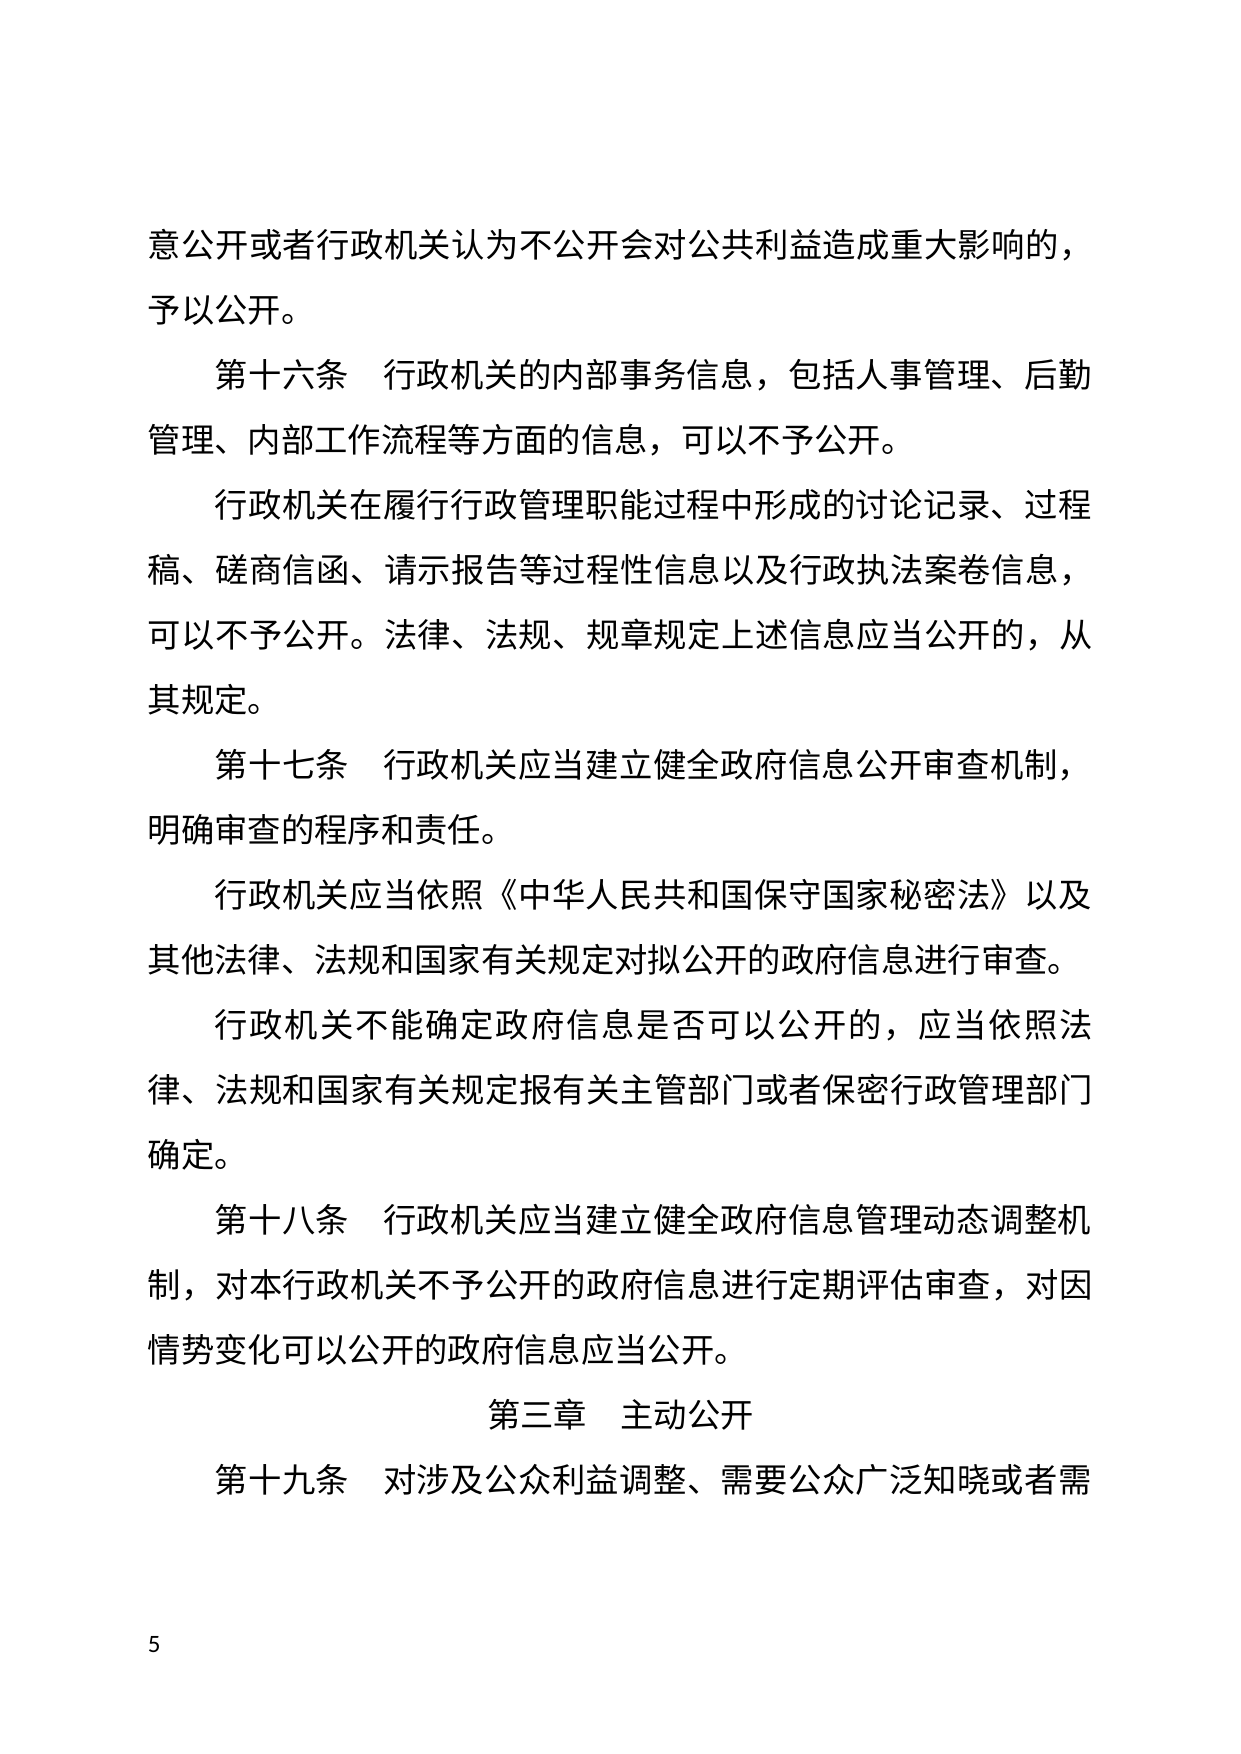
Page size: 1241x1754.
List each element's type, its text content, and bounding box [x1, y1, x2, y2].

text 行政机关应当依照《中华人民共和国保守国家秘密法》以及其他法律、法规和国家有关规定对拟公开的政府信息进行审查。 [148, 861, 1093, 991]
text 行政机关在履行行政管理职能过程中形成的讨论记录、过程稿、磋商信函、请示报告等过程性信息以及行政执法案卷信息，可以不予公开。法律、法规、规章规定上述信息应当公开的，从其规定。 [148, 471, 1093, 731]
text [148, 211, 1093, 341]
text 第十七条 行政机关应当建立健全政府信息公开审查机制，明确审查的程序和责任。 [148, 731, 1093, 861]
subtitle 第三章 主动公开 [148, 1381, 1093, 1446]
text 第十八条 行政机关应当建立健全政府信息管理动态调整机制，对本行政机关不予公开的政府信息进行定期评估审查，对因情势变化可以公开的政府信息应当公开。 [148, 1186, 1093, 1381]
text 行政机关不能确定政府信息是否可以公开的，应当依照法律、法规和国家有关规定报有关主管部门或者保密行政管理部门确定。 [148, 991, 1093, 1186]
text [148, 1446, 1093, 1511]
text 第十六条 行政机关的内部事务信息，包括人事管理、后勤管理、内部工作流程等方面的信息，可以不予公开。 [148, 341, 1093, 471]
